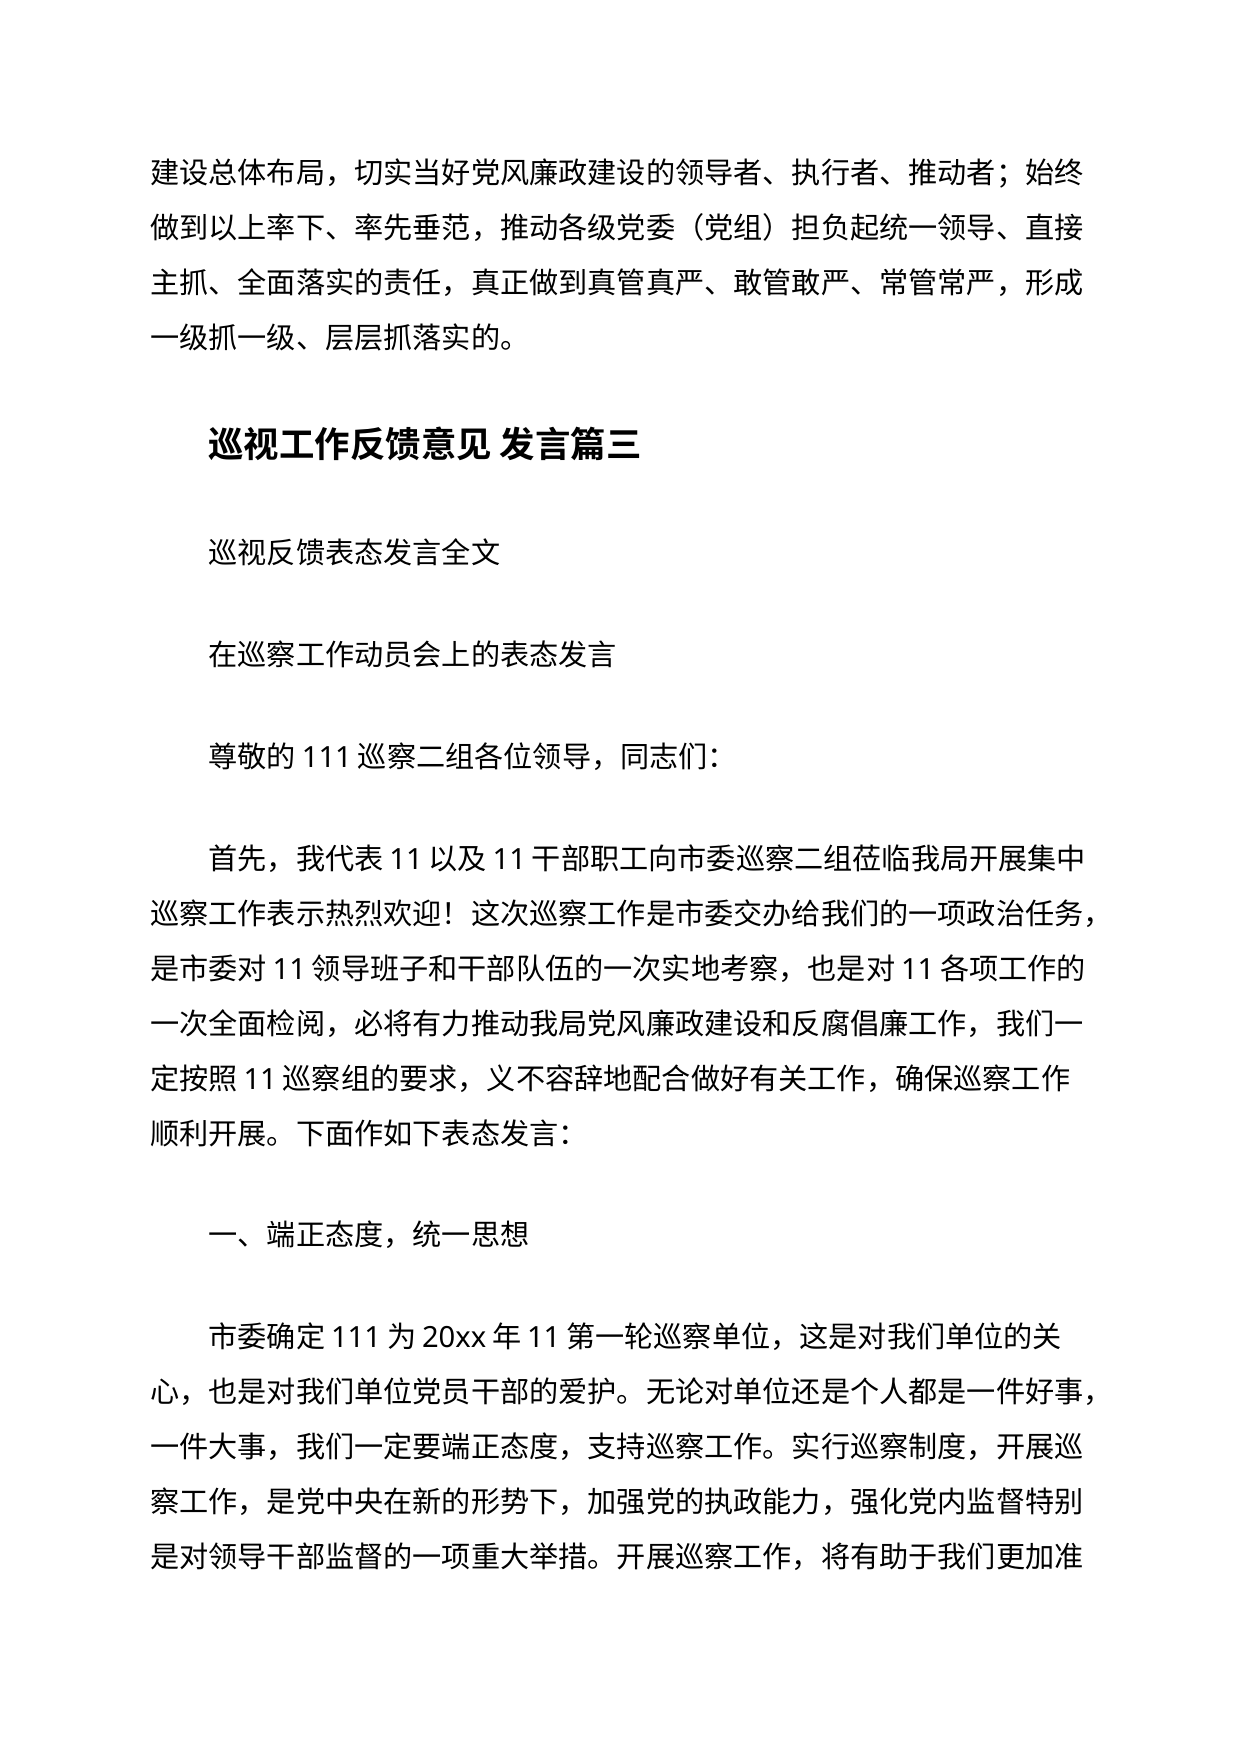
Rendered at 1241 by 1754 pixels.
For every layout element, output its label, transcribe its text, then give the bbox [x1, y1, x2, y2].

text 一、端正态度，统一思想 [150, 1212, 1090, 1254]
text 首先，我代表11以及11干部职工向市委巡察二组莅临我局开展集中巡察工作表示热烈欢迎！这次巡察工作是市委交办给我们的一项政治任务，是市委对11领导班子和干部队伍的一次实地考察，也是对11各项工作的一次全面检阅，必将有力推动我局党风廉政建设和反腐倡廉工作，我们一定按照11巡察组的要求，义不容辞地配合做好有关工作，确保巡察工作顺利开展。下面作如下表态发言： [150, 835, 1090, 1152]
text 尊敬的111巡察二组各位领导，同志们： [150, 733, 1090, 776]
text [150, 150, 1090, 357]
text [150, 1314, 1090, 1576]
text 在巡察工作动员会上的表态发言 [150, 632, 1090, 674]
text 巡视反馈表态发言全文 [150, 530, 1090, 572]
text 巡视工作反馈意见 发言篇三 [150, 416, 1090, 468]
